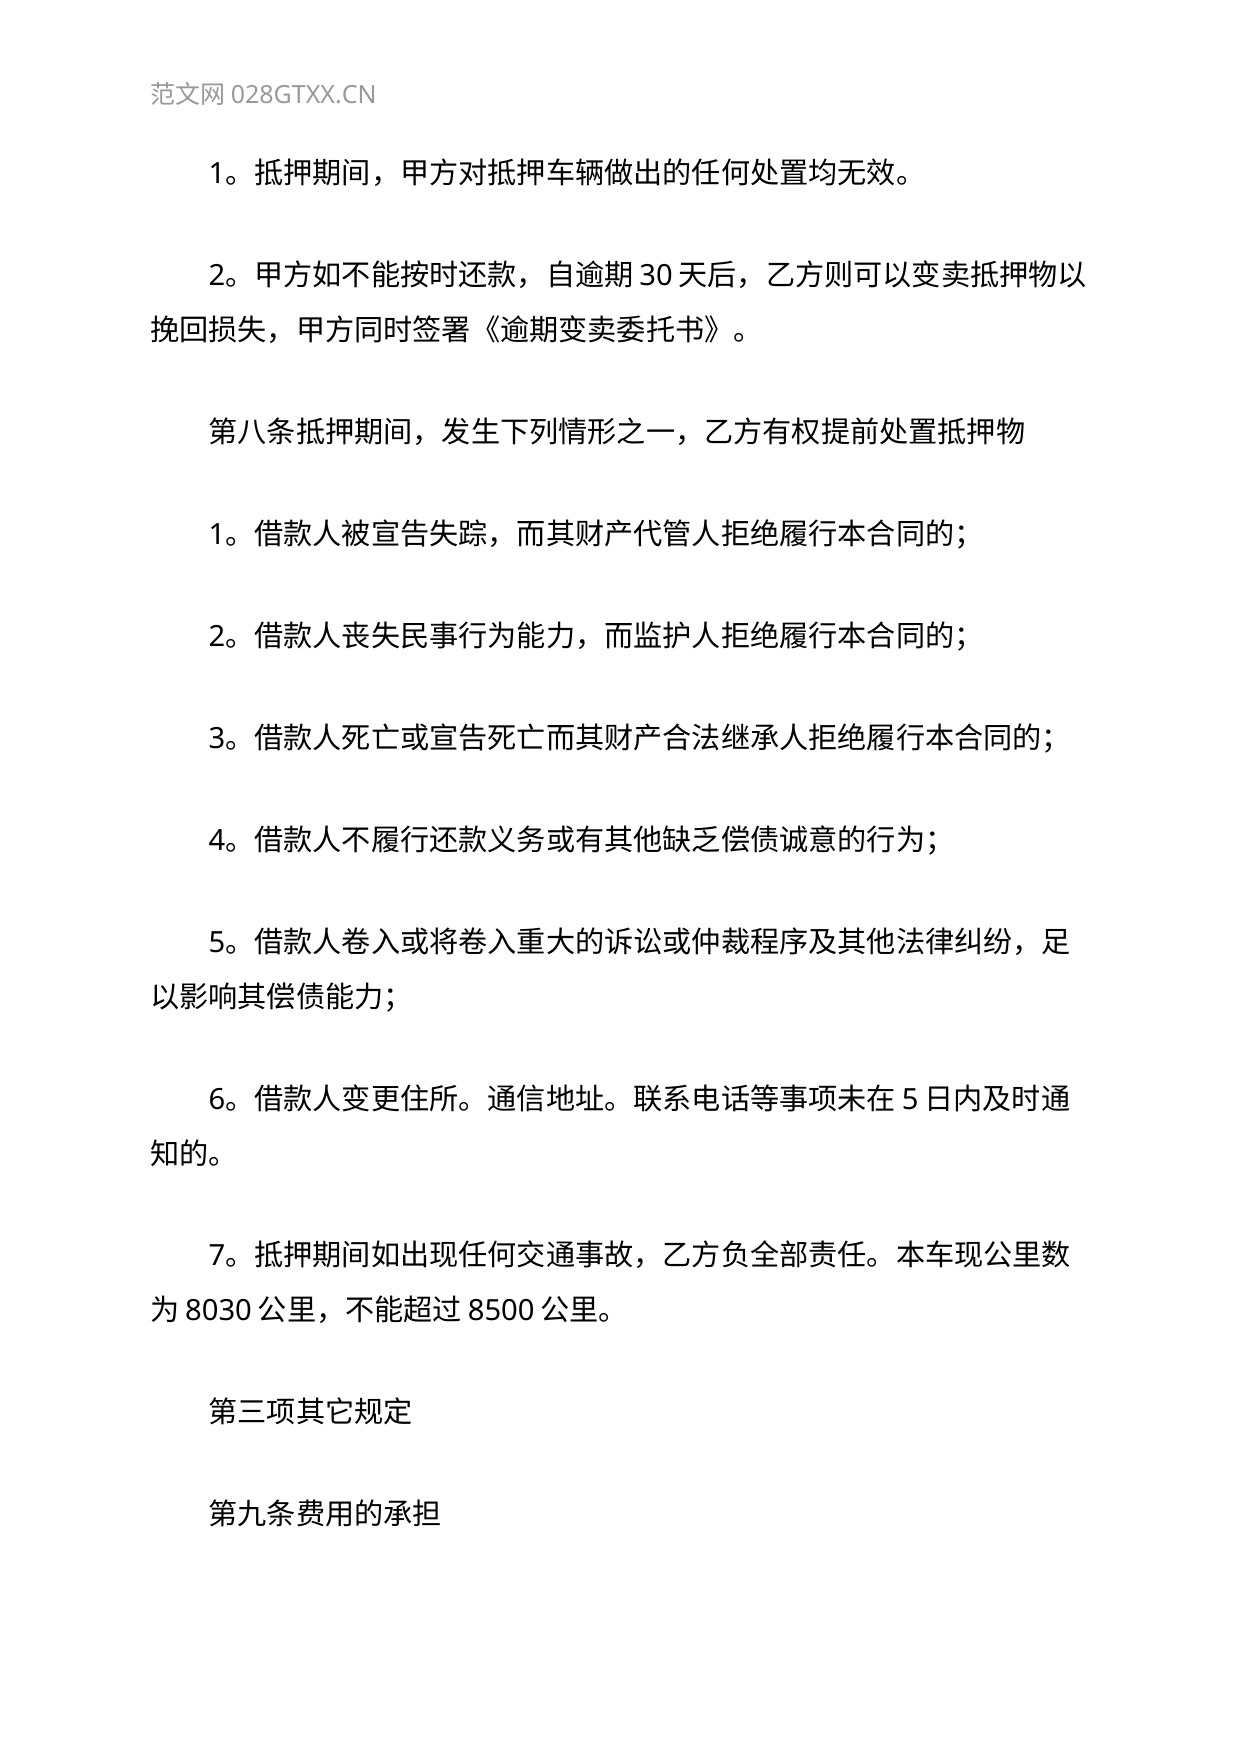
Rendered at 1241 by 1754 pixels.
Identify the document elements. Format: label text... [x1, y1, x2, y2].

text 1。借款人被宣告失踪，而其财产代管人拒绝履行本合同的； [150, 511, 1090, 553]
text 7。抵押期间如出现任何交通事故，乙方负全部责任。本车现公里数为8030公里，不能超过8500公里。 [150, 1232, 1090, 1329]
text 第八条抵押期间，发生下列情形之一，乙方有权提前处置抵押物 [150, 409, 1090, 451]
text 2。借款人丧失民事行为能力，而监护人拒绝履行本合同的； [150, 612, 1090, 655]
text 5。借款人卷入或将卷入重大的诉讼或仲裁程序及其他法律纠纷，足以影响其偿债能力； [150, 918, 1090, 1016]
text 4。借款人不履行还款义务或有其他缺乏偿债诚意的行为； [150, 816, 1090, 859]
text 第九条费用的承担 [150, 1491, 1090, 1533]
text 6。借款人变更住所。通信地址。联系电话等事项未在5日内及时通知的。 [150, 1075, 1090, 1172]
text 3。借款人死亡或宣告死亡而其财产合法继承人拒绝履行本合同的； [150, 714, 1090, 757]
text 第三项其它规定 [150, 1389, 1090, 1431]
text 2。甲方如不能按时还款，自逾期30天后，乙方则可以变卖抵押物以挽回损失，甲方同时签署《逾期变卖委托书》。 [150, 252, 1090, 349]
text 1。抵押期间，甲方对抵押车辆做出的任何处置均无效。 [150, 150, 1090, 192]
